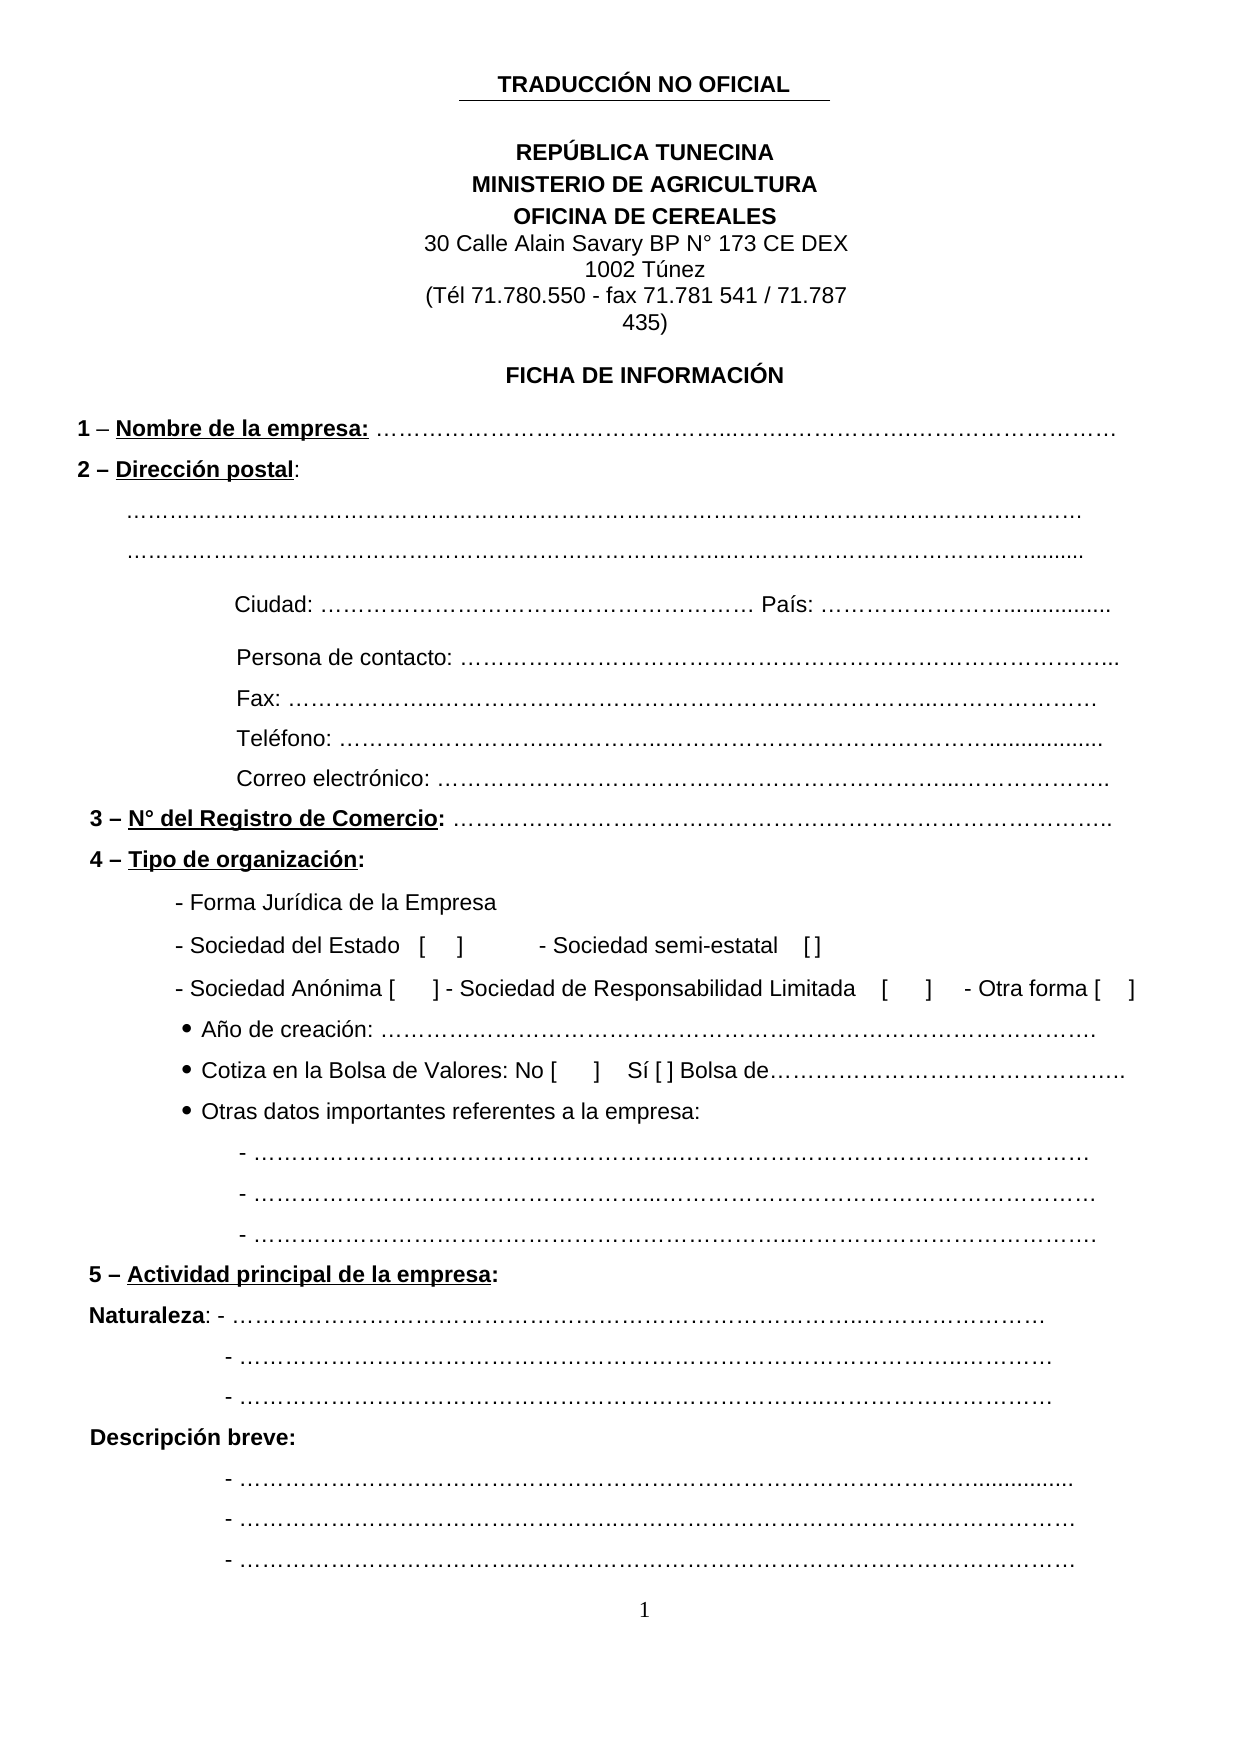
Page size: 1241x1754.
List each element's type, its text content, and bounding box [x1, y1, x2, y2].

text ………………………………………………………………………..……………………………………......... [89, 537, 1205, 563]
list Otras datos importantes referentes a la empresa: [182, 1098, 1205, 1125]
list Año de creación: …………………………………………………………………………………. [182, 1016, 1205, 1043]
text MINISTERIO DE AGRICULTURA [459, 171, 830, 197]
text Correo electrónico: …………………………………………………………...……………….. [236, 765, 1205, 791]
text TRADUCCIÓN NO OFICIAL [459, 71, 830, 100]
text …………………………………………………………………………………………………………………… [77, 497, 1205, 523]
text Naturaleza: - ………………………………………………………………………..…………………… [77, 1302, 1205, 1328]
subtitle 5 – Actividad principal de la empresa: [89, 1261, 1205, 1287]
text Persona de contacto: …………………………………………………………………………... [77, 644, 1205, 671]
subtitle 2 – Dirección postal: [77, 456, 1205, 482]
list Sociedad del Estado [ ] - Sociedad semi-estatal [ ] [175, 930, 1205, 958]
text - …………………………………………..…………………………………………………… [151, 1505, 1205, 1532]
text 3 – N° del Registro de Comercio: ………………………………………….……………………………….. [77, 805, 1205, 831]
list Sociedad Anónima [ ] - Sociedad de Responsabilidad Limitada [ ] - Otra forma [ ] [175, 973, 1205, 1001]
text REPÚBLICA TUNECINA [459, 139, 830, 165]
list Forma Jurídica de la Empresa [175, 887, 1205, 915]
text 1 – Nombre de la empresa: ………………………………………...…….…………….……………………… [77, 415, 1205, 441]
text - ………………………………..……………………………………………………………… [151, 1546, 1211, 1572]
text - …………………………………………………………………………………..………… [151, 1343, 1205, 1369]
text 30 Calle Alain Savary BP N° 173 CE DEX 1002 Túnez [402, 229, 870, 282]
text - ………………………………………………..……………………………………………… [239, 1139, 1205, 1166]
text - ……………………………………………………………..…………………………………. [239, 1221, 1205, 1247]
text - ……………………………………………………………………………………................ [77, 1464, 1205, 1491]
list Cotiza en la Bolsa de Valores: No [ ] Sí [ ] Bolsa de……………………………………….. [182, 1057, 1205, 1083]
text - …………………………………………………………………..………………………… [151, 1383, 1205, 1409]
text Teléfono: ………………………..…………..………………………….………….................. [236, 724, 1205, 751]
text OFICINA DE CEREALES [459, 203, 830, 229]
text - ……………………………………………...………………………………………………… [239, 1180, 1205, 1206]
subtitle FICHA DE INFORMACIÓN [419, 362, 870, 388]
text Descripción breve: [77, 1424, 1205, 1450]
text (Tél 71.780.550 - fax 71.781 541 / 71.787 435) [402, 282, 870, 335]
subtitle 4 – Tipo de organización: [77, 846, 1205, 872]
text Ciudad: ………………………………………………… País: ……………………................. [77, 591, 1205, 617]
text Fax: ………………..………………………………………………………...………………… [236, 684, 1205, 711]
